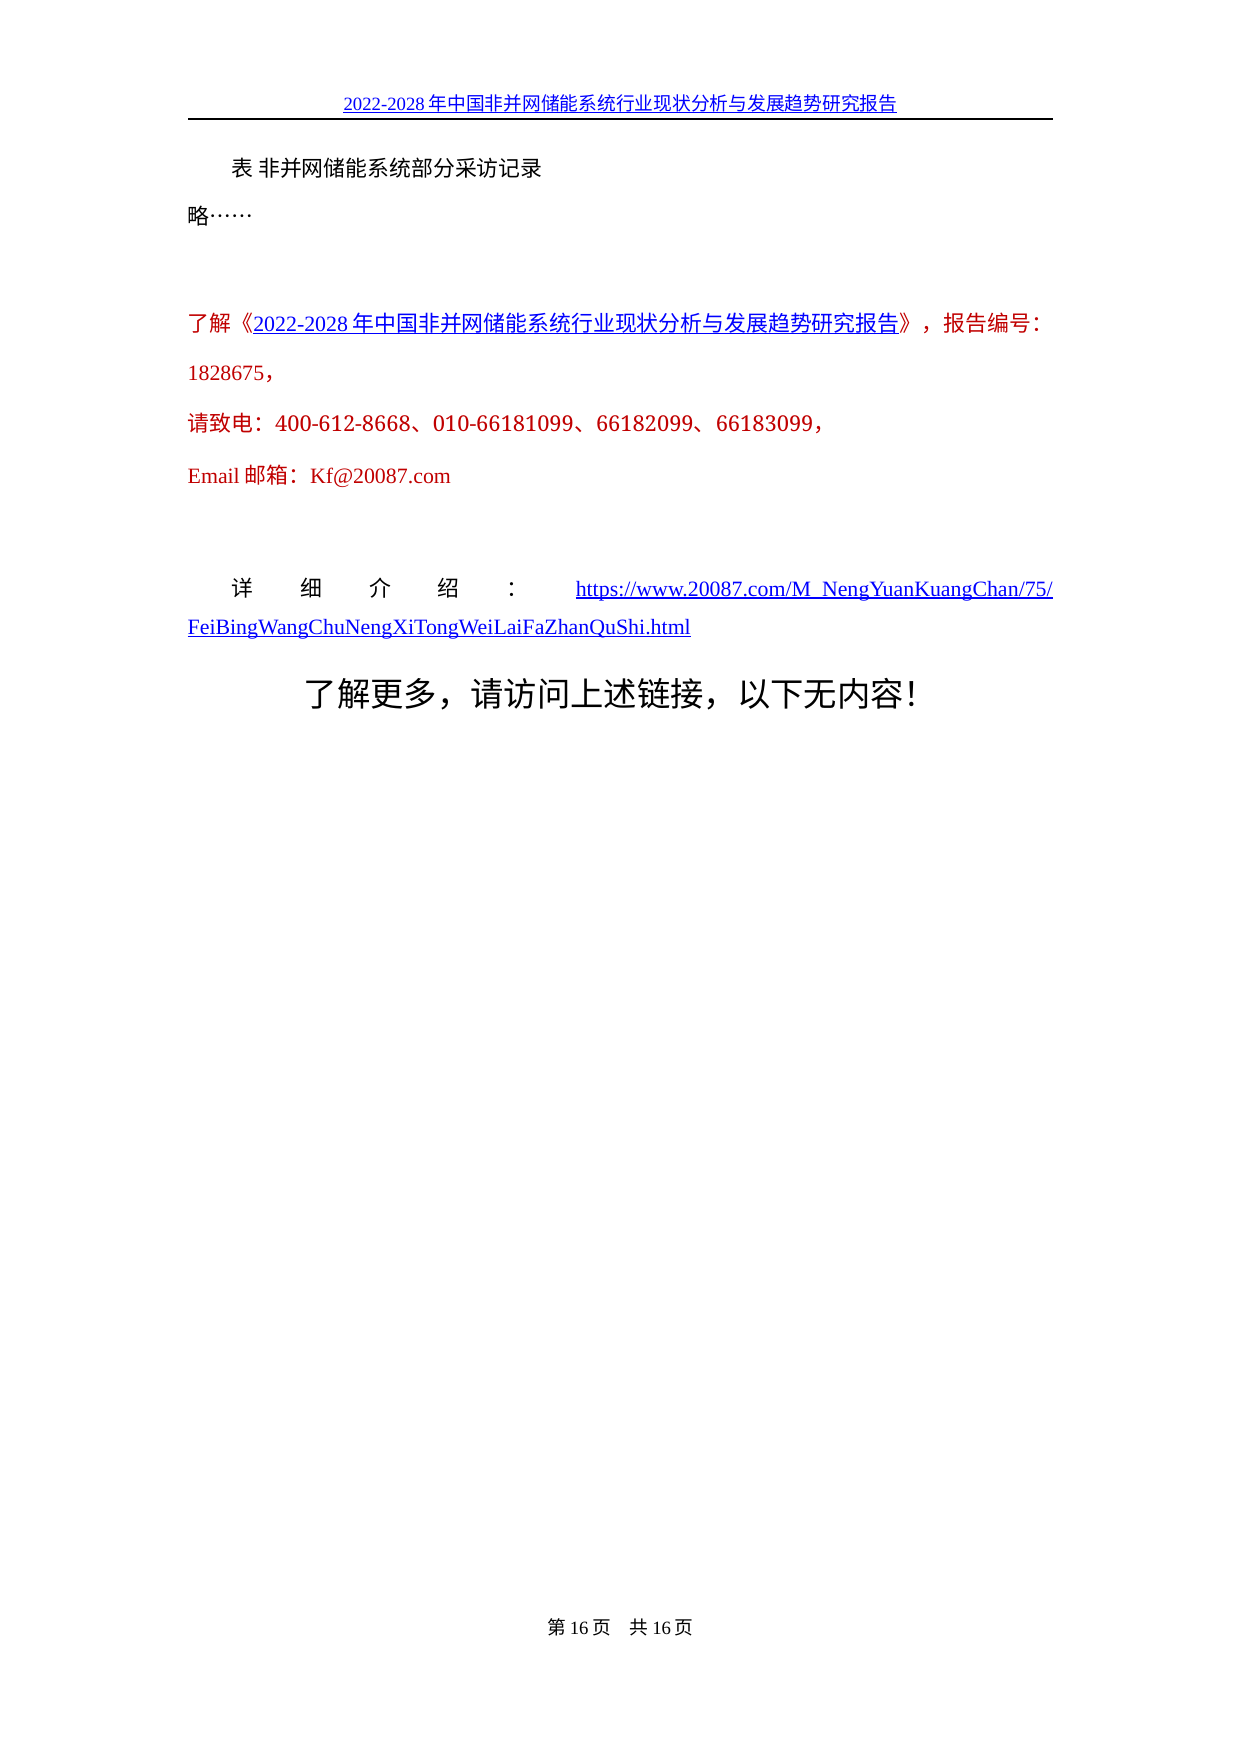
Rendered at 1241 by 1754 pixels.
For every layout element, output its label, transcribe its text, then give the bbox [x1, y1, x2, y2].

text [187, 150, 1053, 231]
text Email邮箱：Kf@20087.com [187, 457, 1053, 490]
text 了解《2022-2028年中国非并网储能系统行业现状分析与发展趋势研究报告》，报告编号：1828675， [187, 305, 1053, 387]
text 请致电：400-612-8668、010-66181099、66182099、66183099， [187, 406, 1053, 438]
title 了解更多，请访问上述链接，以下无内容！ [187, 659, 1053, 724]
text 详细介绍：https://www.20087.com/M_NengYuanKuangChan/75/FeiBingWangChuNengXiTongWeiLaiFaZhanQuShi.html [187, 570, 1053, 643]
